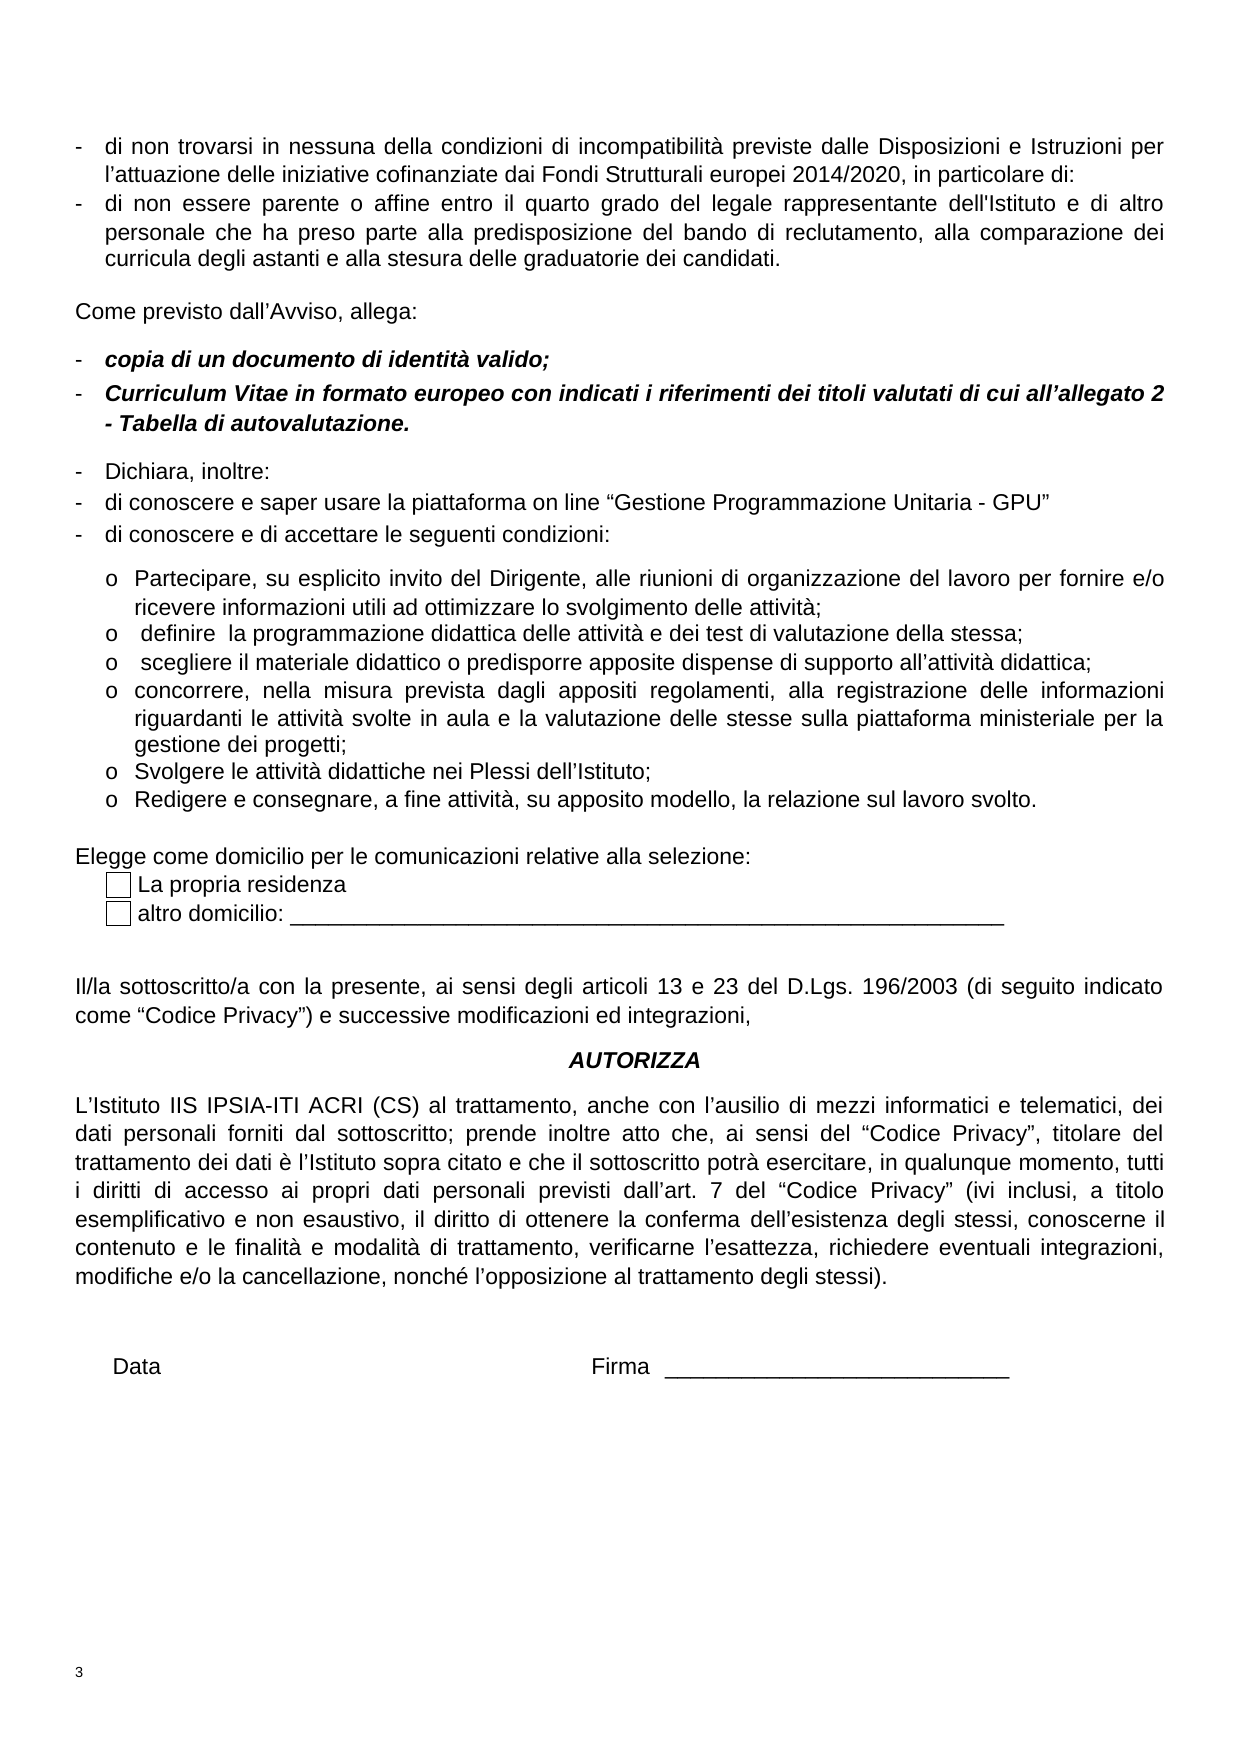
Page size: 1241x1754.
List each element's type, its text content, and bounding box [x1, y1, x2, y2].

list copia di un documento di identità valido; [75, 343, 1165, 374]
list di conoscere e saper usare la piattaforma on line “Gestione Programmazione Unitaria - GPU” [75, 486, 1165, 517]
list Partecipare, su esplicito invito del Dirigente, alle riunioni di organizzazione del lavoro per fornire e/o ricevere informazioni utili ad ottimizzare lo svolgimento delle attività; [104, 565, 1165, 620]
list L’Istituto IIS IPSIA-ITI ACRI (CS) al trattamento, anche con l’ausilio di mezzi informatici e telematici, dei dati personali forniti dal sottoscritto; prende inoltre atto che, ai sensi del “Codice Privacy”, titolare del trattamento dei dati è l’Istituto sopra citato e che il sottoscritto potrà esercitare, in qualunque momento, tutti i diritti di accesso ai propri dati personali previsti dall’art. 7 del “Codice Privacy” (ivi inclusi, a titolo esemplificativo e non esaustivo, il diritto di ottenere la conferma dell’esistenza degli stessi, conoscerne il contenuto e le finalità e modalità di trattamento, verificarne l’esattezza, richiedere eventuali integrazioni, modifiche e/o la cancellazione, nonché l’opposizione al trattamento degli stessi). [75, 1092, 1165, 1289]
text AUTORIZZA [104, 1047, 1165, 1073]
list definire la programmazione didattica delle attività e dei test di valutazione della stessa; [104, 620, 1165, 648]
text Il/la sottoscritto/a con la presente, ai sensi degli articoli 13 e 23 del D.Lgs. 196/2003 (di seguito indicato come “Codice Privacy”) e successive modificazioni ed integrazioni, [75, 973, 1165, 1028]
list Svolgere le attività didattiche nei Plessi dell’Istituto; [104, 758, 1165, 786]
list di non trovarsi in nessuna della condizioni di incompatibilità previste dalle Disposizioni e Istruzioni per l’attuazione delle iniziative cofinanziate dai Fondi Strutturali europei 2014/2020, in particolare di: [75, 130, 1165, 187]
list Curriculum Vitae in formato europeo con indicati i riferimenti dei titoli valutati di cui all’allegato 2 - Tabella di autovalutazione. [75, 377, 1165, 436]
text Come previsto dall’Avviso, allega: [75, 298, 1165, 324]
list altro domicilio: ________________________________________________________ [104, 900, 1165, 926]
list Dichiara, inoltre: [75, 455, 1165, 486]
list di conoscere e di accettare le seguenti condizioni: [75, 517, 1165, 549]
list Redigere e consegnare, a fine attività, su apposito modello, la relazione sul lavoro svolto. [104, 786, 1165, 814]
list concorrere, nella misura prevista dagli appositi regolamenti, alla registrazione delle informazioni riguardanti le attività svolte in aula e la valutazione delle stesse sulla piattaforma ministeriale per la gestione dei progetti; [104, 677, 1165, 758]
list La propria residenza [104, 871, 1165, 898]
list scegliere il materiale didattico o predisporre apposite dispense di supporto all’attività didattica; [104, 648, 1165, 677]
list di non essere parente o affine entro il quarto grado del legale rappresentante dell'Istituto e di altro personale che ha preso parte alla predisposizione del bando di reclutamento, alla comparazione dei curricula degli astanti e alla stesura delle graduatorie dei candidati. [75, 187, 1165, 271]
text Data Firma ___________________________ [112, 1353, 1165, 1379]
list Elegge come domicilio per le comunicazioni relative alla selezione: [75, 843, 1165, 869]
